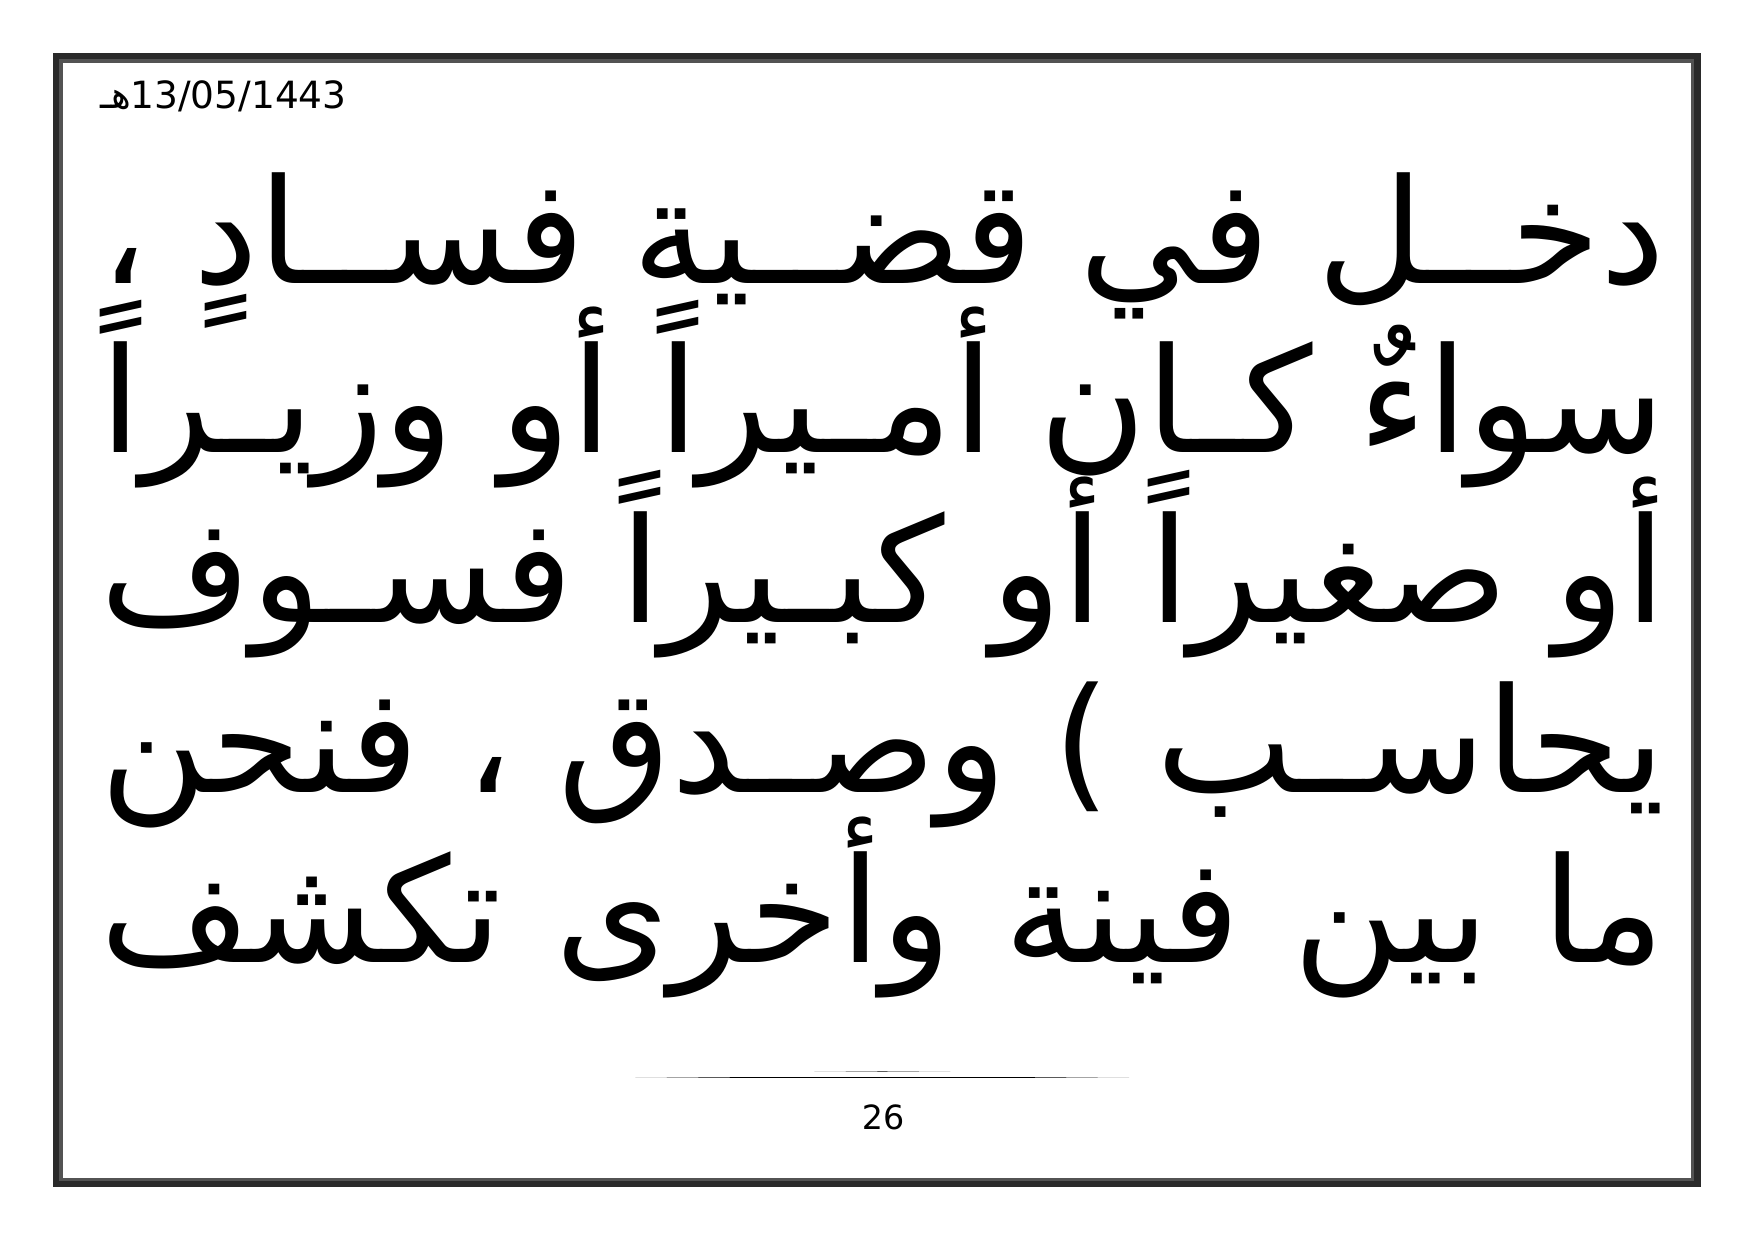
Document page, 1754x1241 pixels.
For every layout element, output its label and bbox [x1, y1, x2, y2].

text [100, 148, 1665, 997]
